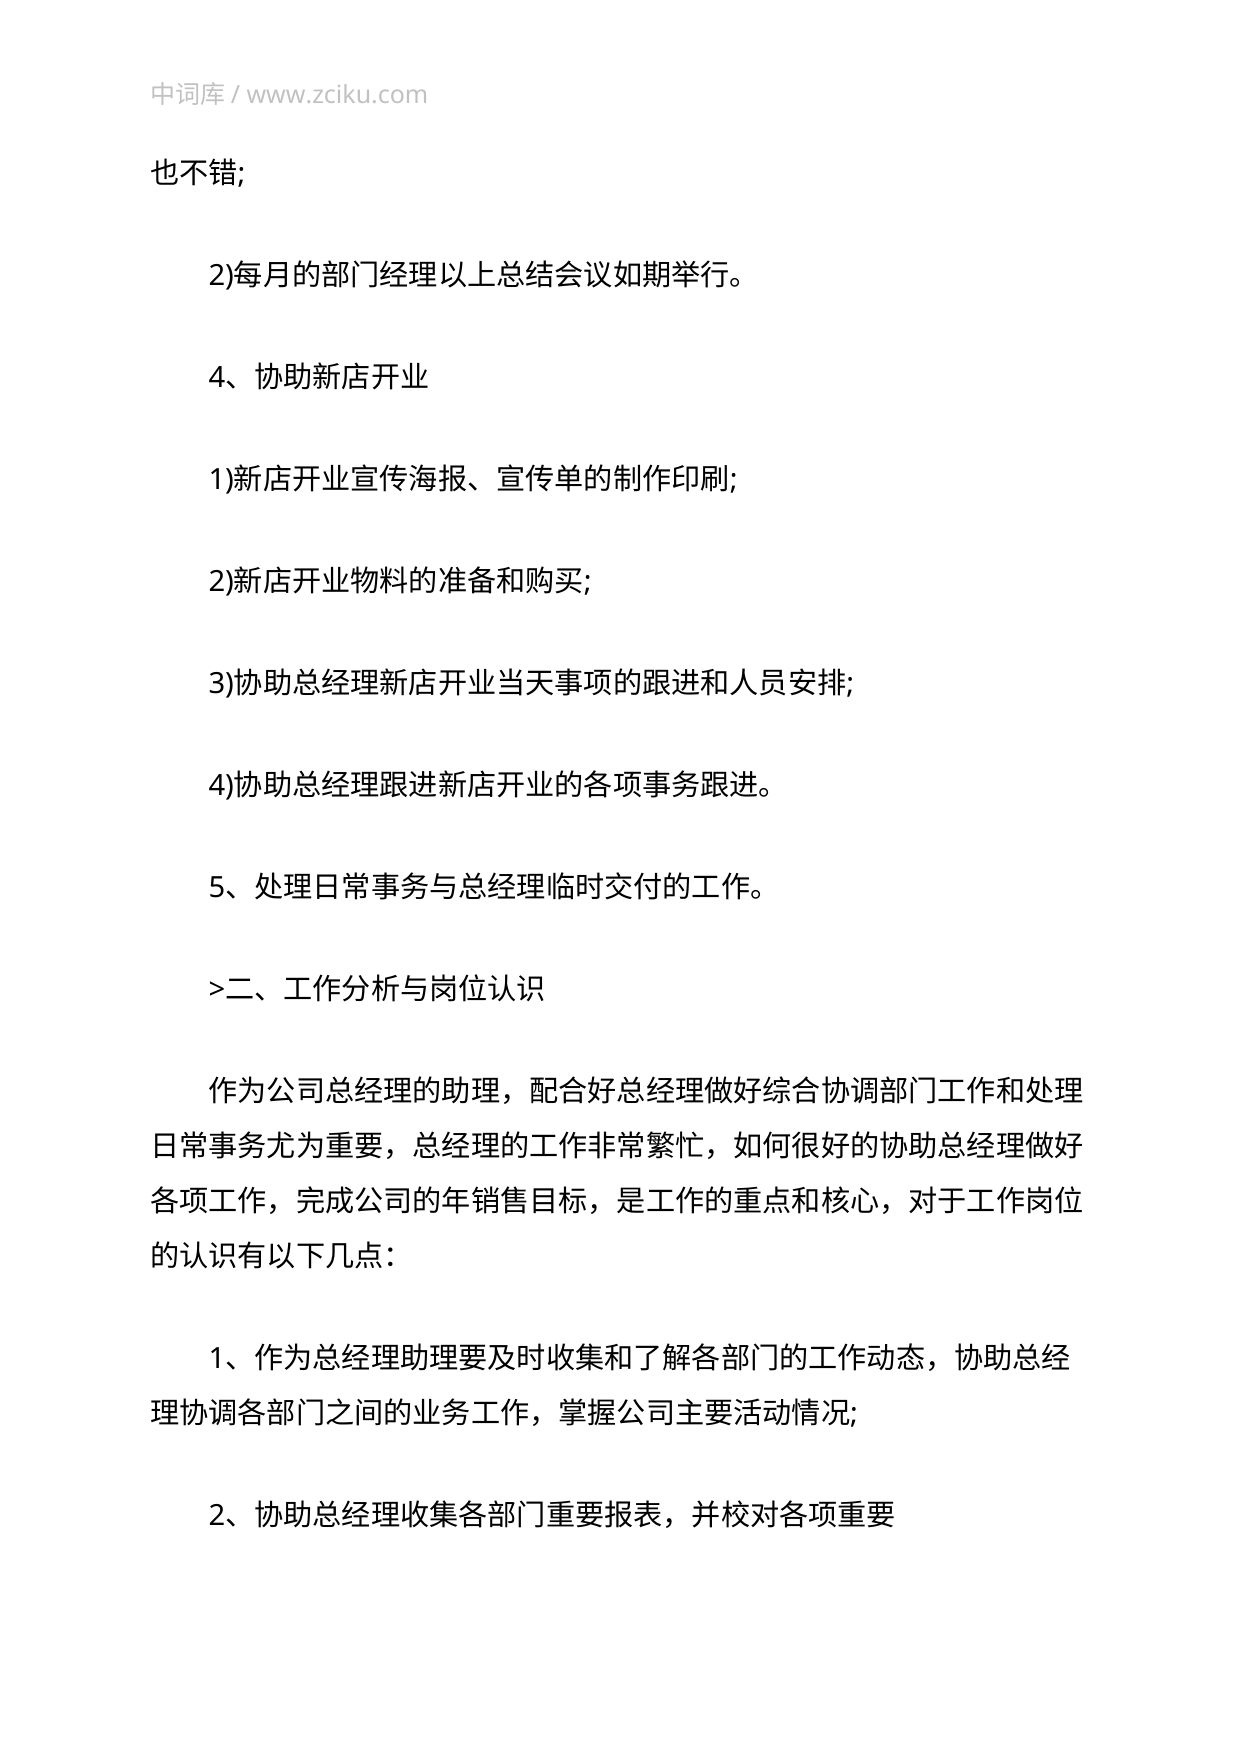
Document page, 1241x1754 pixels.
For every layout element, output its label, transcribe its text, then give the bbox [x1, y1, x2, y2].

text 2)每月的部门经理以上总结会议如期举行。 [150, 252, 1090, 294]
text 2、协助总经理收集各部门重要报表，并校对各项重要 [150, 1491, 1090, 1534]
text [150, 150, 1090, 192]
text 4、协助新店开业 [150, 354, 1090, 396]
text 5、处理日常事务与总经理临时交付的工作。 [150, 864, 1090, 906]
text >二、工作分析与岗位认识 [150, 966, 1090, 1008]
text 3)协助总经理新店开业当天事项的跟进和人员安排; [150, 660, 1090, 702]
text 作为公司总经理的助理，配合好总经理做好综合协调部门工作和处理日常事务尤为重要，总经理的工作非常繁忙，如何很好的协助总经理做好各项工作，完成公司的年销售目标，是工作的重点和核心，对于工作岗位的认识有以下几点： [150, 1068, 1090, 1275]
text 1、作为总经理助理要及时收集和了解各部门的工作动态，协助总经理协调各部门之间的业务工作，掌握公司主要活动情况; [150, 1334, 1090, 1432]
text 1)新店开业宣传海报、宣传单的制作印刷; [150, 456, 1090, 498]
text 2)新店开业物料的准备和购买; [150, 558, 1090, 600]
text 4)协助总经理跟进新店开业的各项事务跟进。 [150, 762, 1090, 804]
